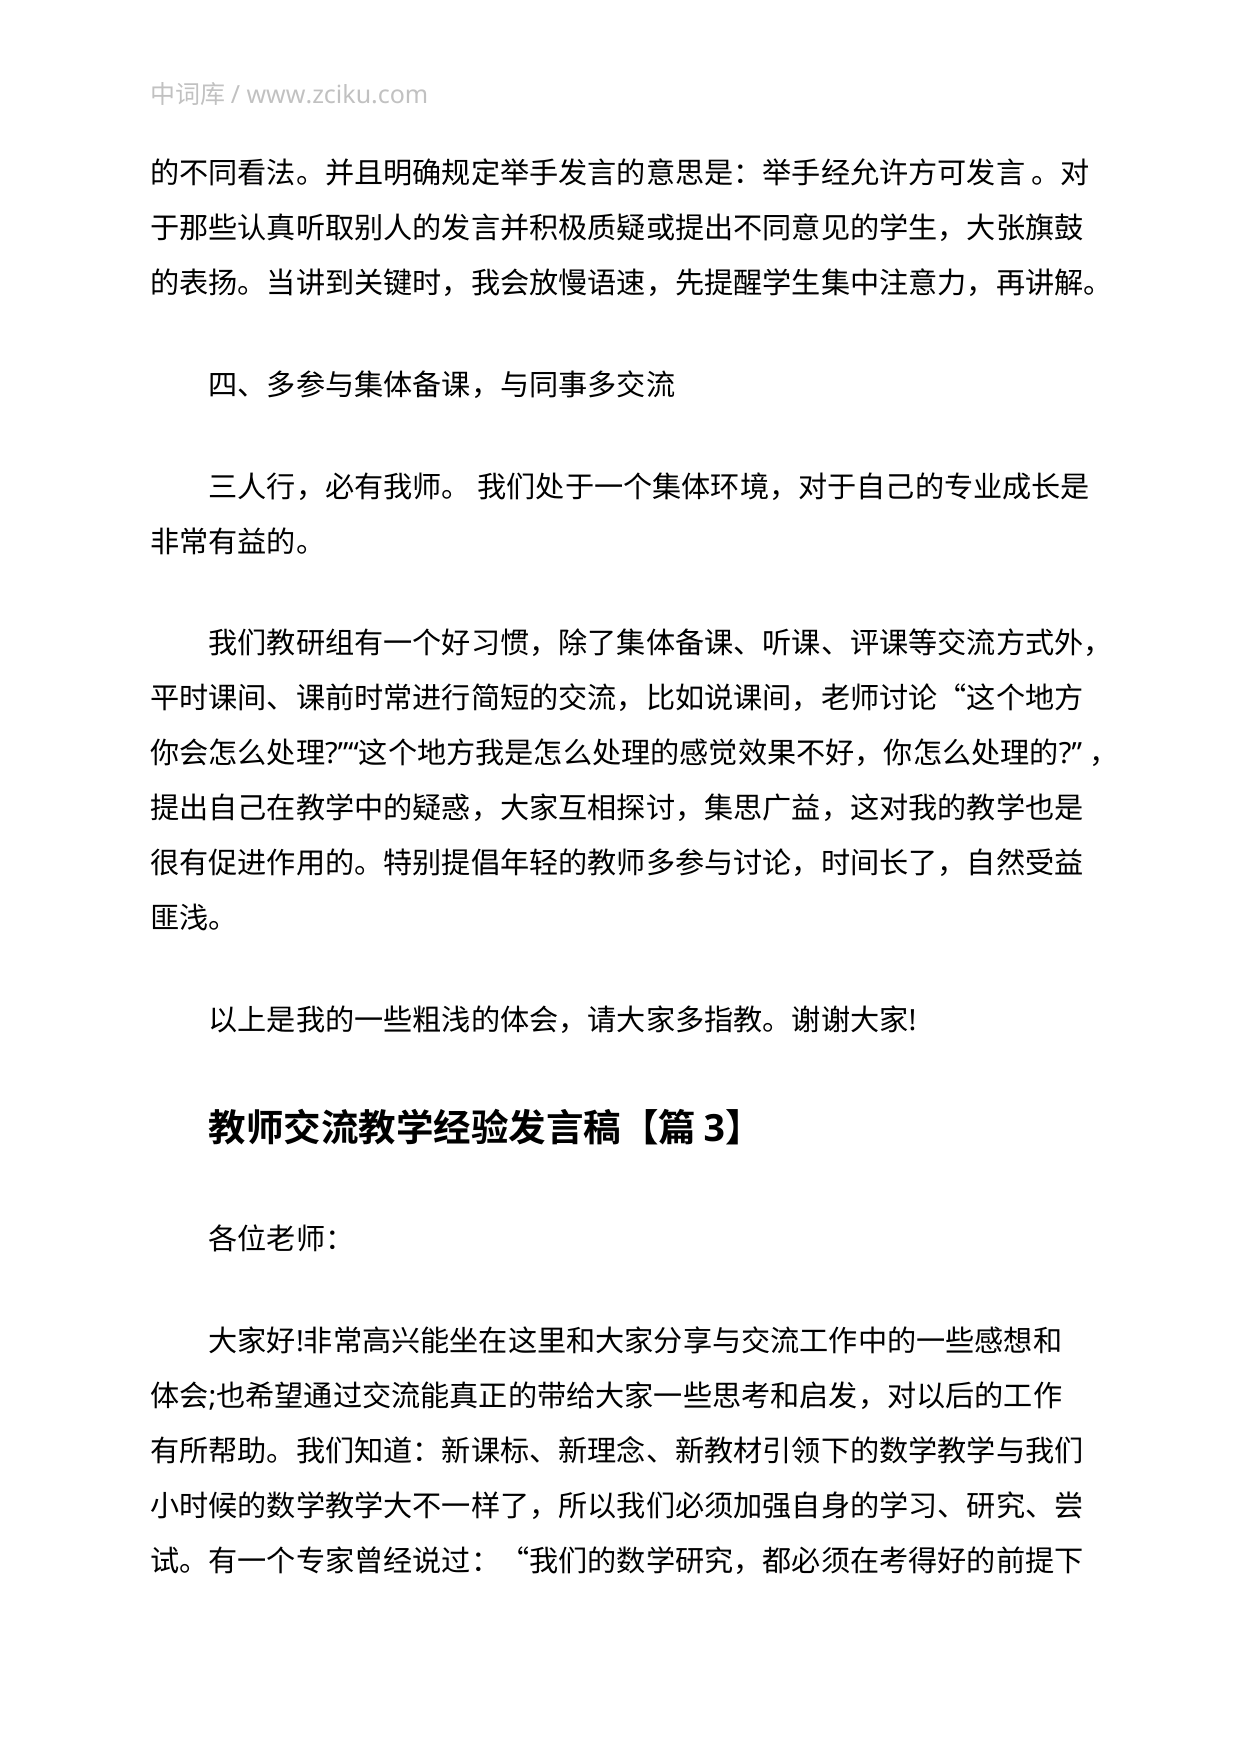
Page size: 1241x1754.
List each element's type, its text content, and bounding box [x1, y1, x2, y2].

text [150, 150, 1090, 302]
text 各位老师： [150, 1216, 1090, 1258]
text 我们教研组有一个好习惯，除了集体备课、听课、评课等交流方式外，平时课间、课前时常进行简短的交流，比如说课间，老师讨论“这个地方你会怎么处理?”“这个地方我是怎么处理的感觉效果不好，你怎么处理的?” ，提出自己在教学中的疑惑，大家互相探讨，集思广益，这对我的教学也是很有促进作用的。特别提倡年轻的教师多参与讨论，时间长了，自然受益匪浅。 [150, 620, 1090, 937]
text 三人行，必有我师。 我们处于一个集体环境，对于自己的专业成长是非常有益的。 [150, 463, 1090, 561]
text 四、多参与集体备课，与同事多交流 [150, 362, 1090, 404]
text 以上是我的一些粗浅的体会，请大家多指教。谢谢大家! [150, 996, 1090, 1039]
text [150, 1318, 1090, 1580]
text 教师交流教学经验发言稿【篇3】 [150, 1098, 1090, 1153]
